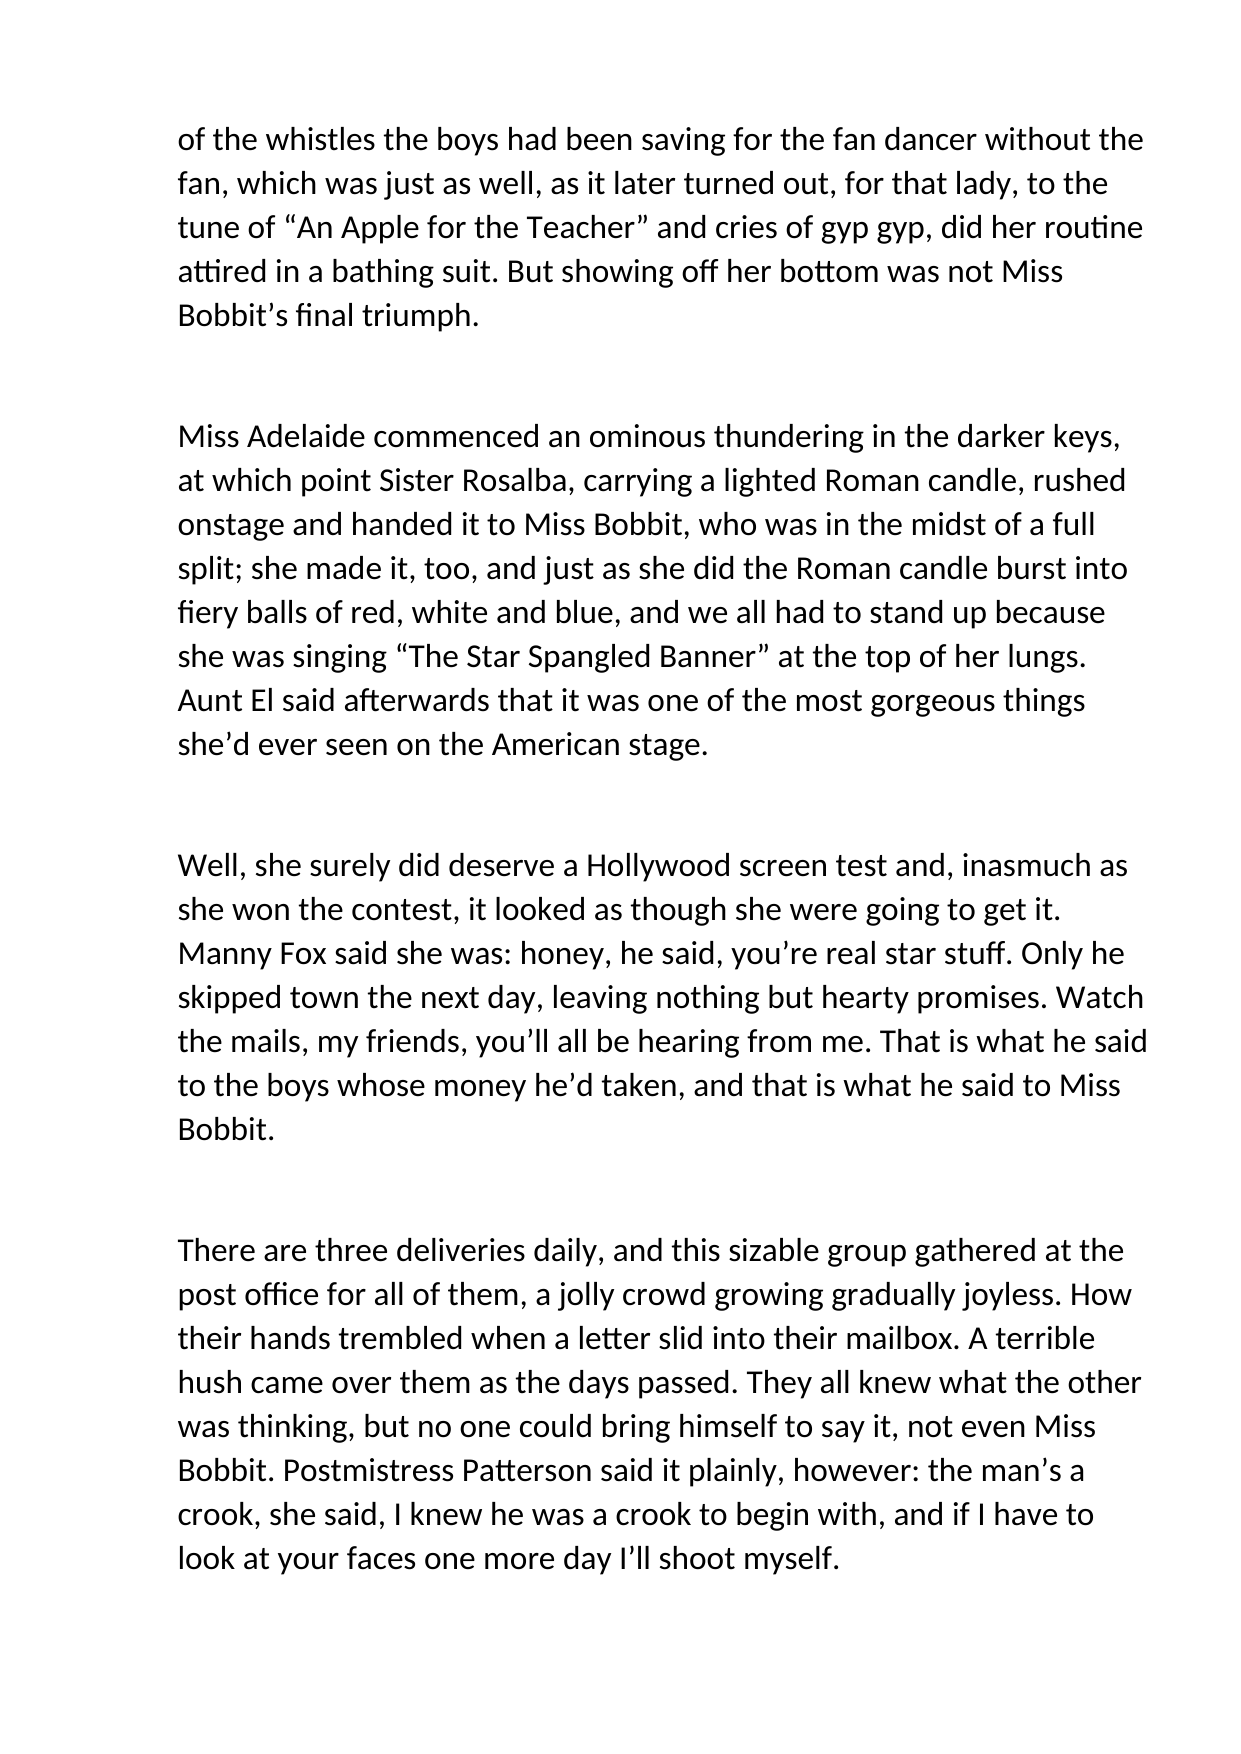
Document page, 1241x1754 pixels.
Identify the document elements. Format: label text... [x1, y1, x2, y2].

text There are three deliveries daily, and this sizable group gathered at the post office for all of them, a jolly crowd growing gradually joyless. How their hands trembled when a letter slid into their mailbox. A terrible hush came over them as the days passed. They all knew what the other was thinking, but no one could bring himself to say it, not even Miss Bobbit. Postmistress Patterson said it plainly, however: the man’s a crook, she said, I knew he was a crook to begin with, and if I have to look at your faces one more day I’ll shoot myself. [177, 1229, 1152, 1578]
text Well, she surely did deserve a Hollywood screen test and, inasmuch as she won the contest, it looked as though she were going to get it. Manny Fox said she was: honey, he said, you’re real star stuff. Only he skipped town the next day, leaving nothing but hearty promises. Watch the mails, my friends, you’ll all be hearing from me. That is what he said to the boys whose money he’d taken, and that is what he said to Miss Bobbit. [177, 844, 1152, 1149]
text Miss Adelaide commenced an ominous thundering in the darker keys, at which point Sister Rosalba, carrying a lighted Roman candle, rushed onstage and handed it to Miss Bobbit, who was in the midst of a full split; she made it, too, and just as she did the Roman candle burst into fiery balls of red, white and blue, and we all had to stand up because she was singing “The Star Spangled Banner” at the top of her lungs. Aunt El said afterwards that it was one of the most gorgeous things she’d ever seen on the American stage. [177, 415, 1152, 764]
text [177, 118, 1152, 335]
